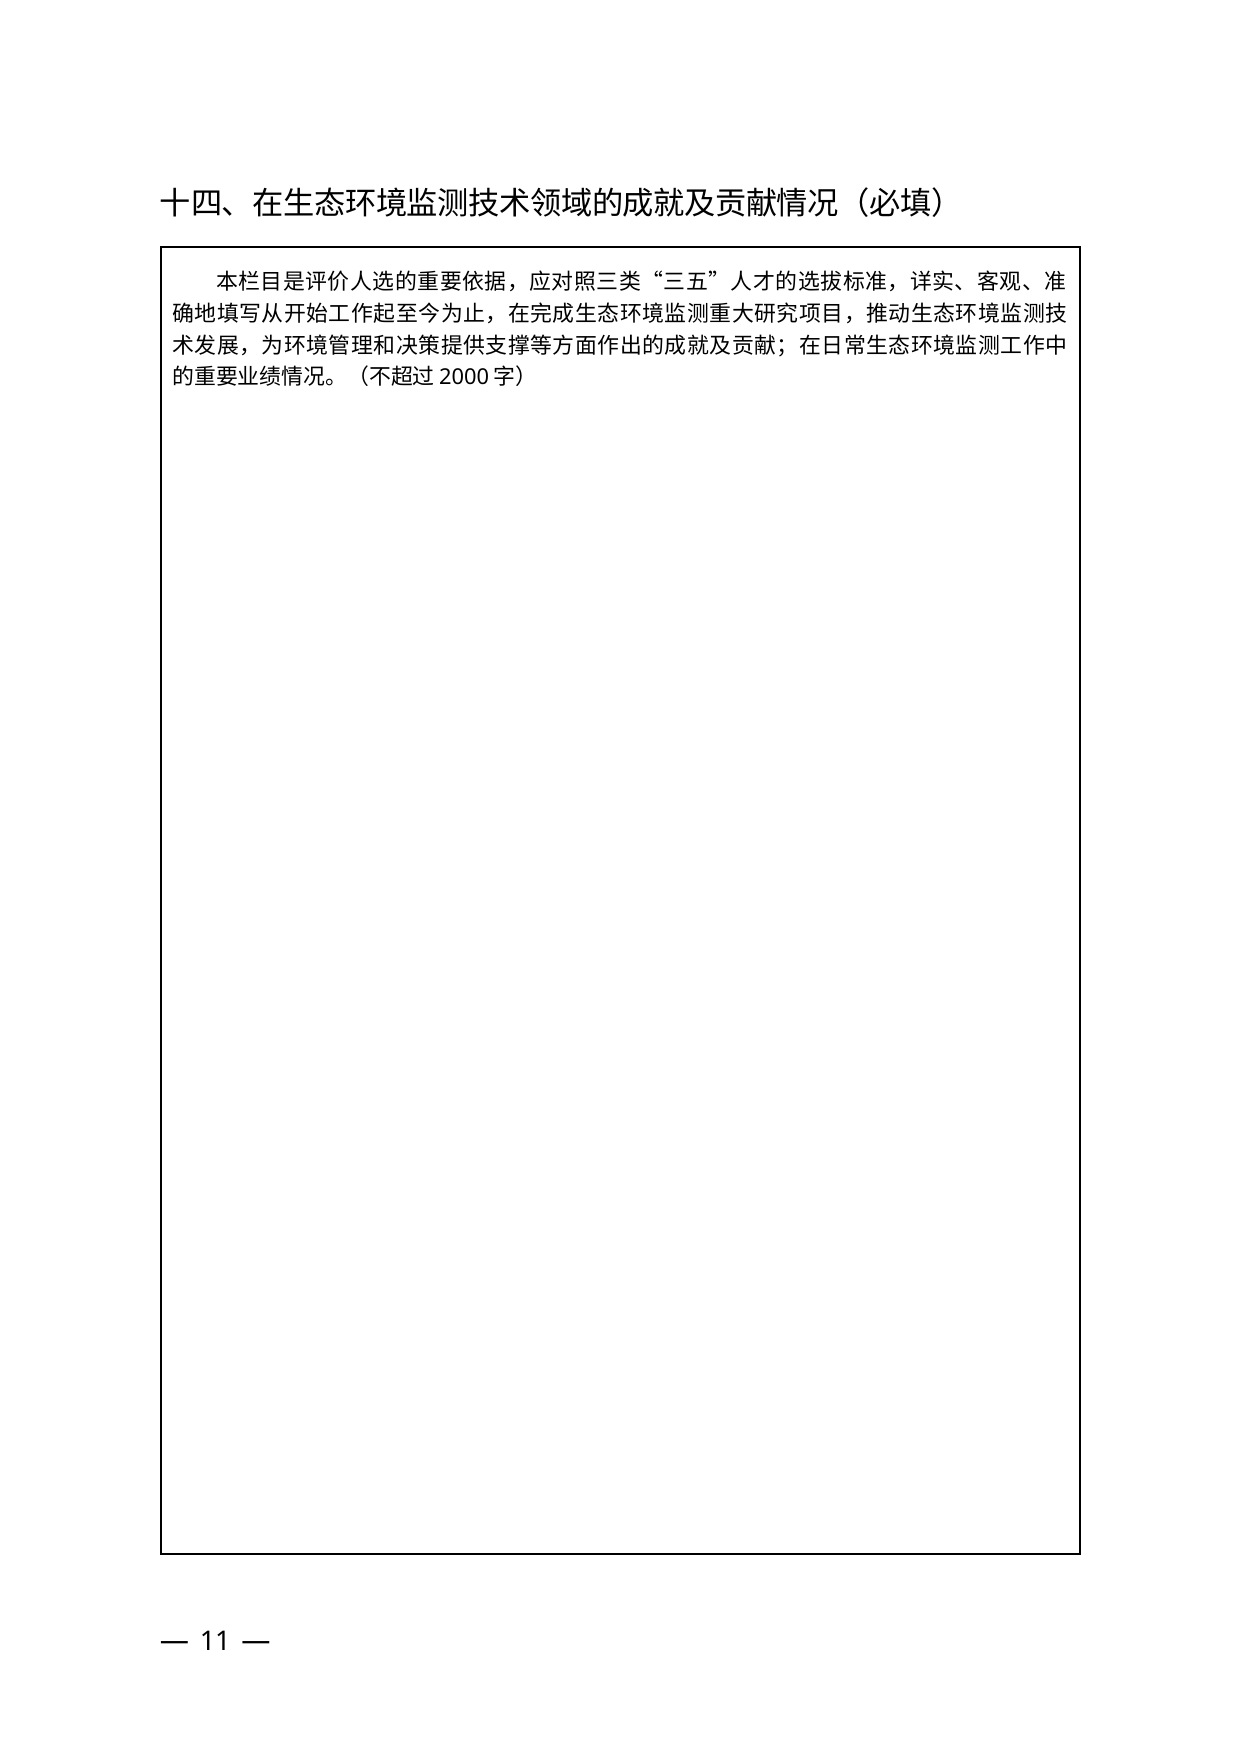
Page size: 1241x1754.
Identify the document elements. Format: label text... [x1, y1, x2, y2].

text 十四、在生态环境监测技术领域的成就及贡献情况（必填） [159, 178, 1081, 223]
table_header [162, 248, 1079, 1553]
